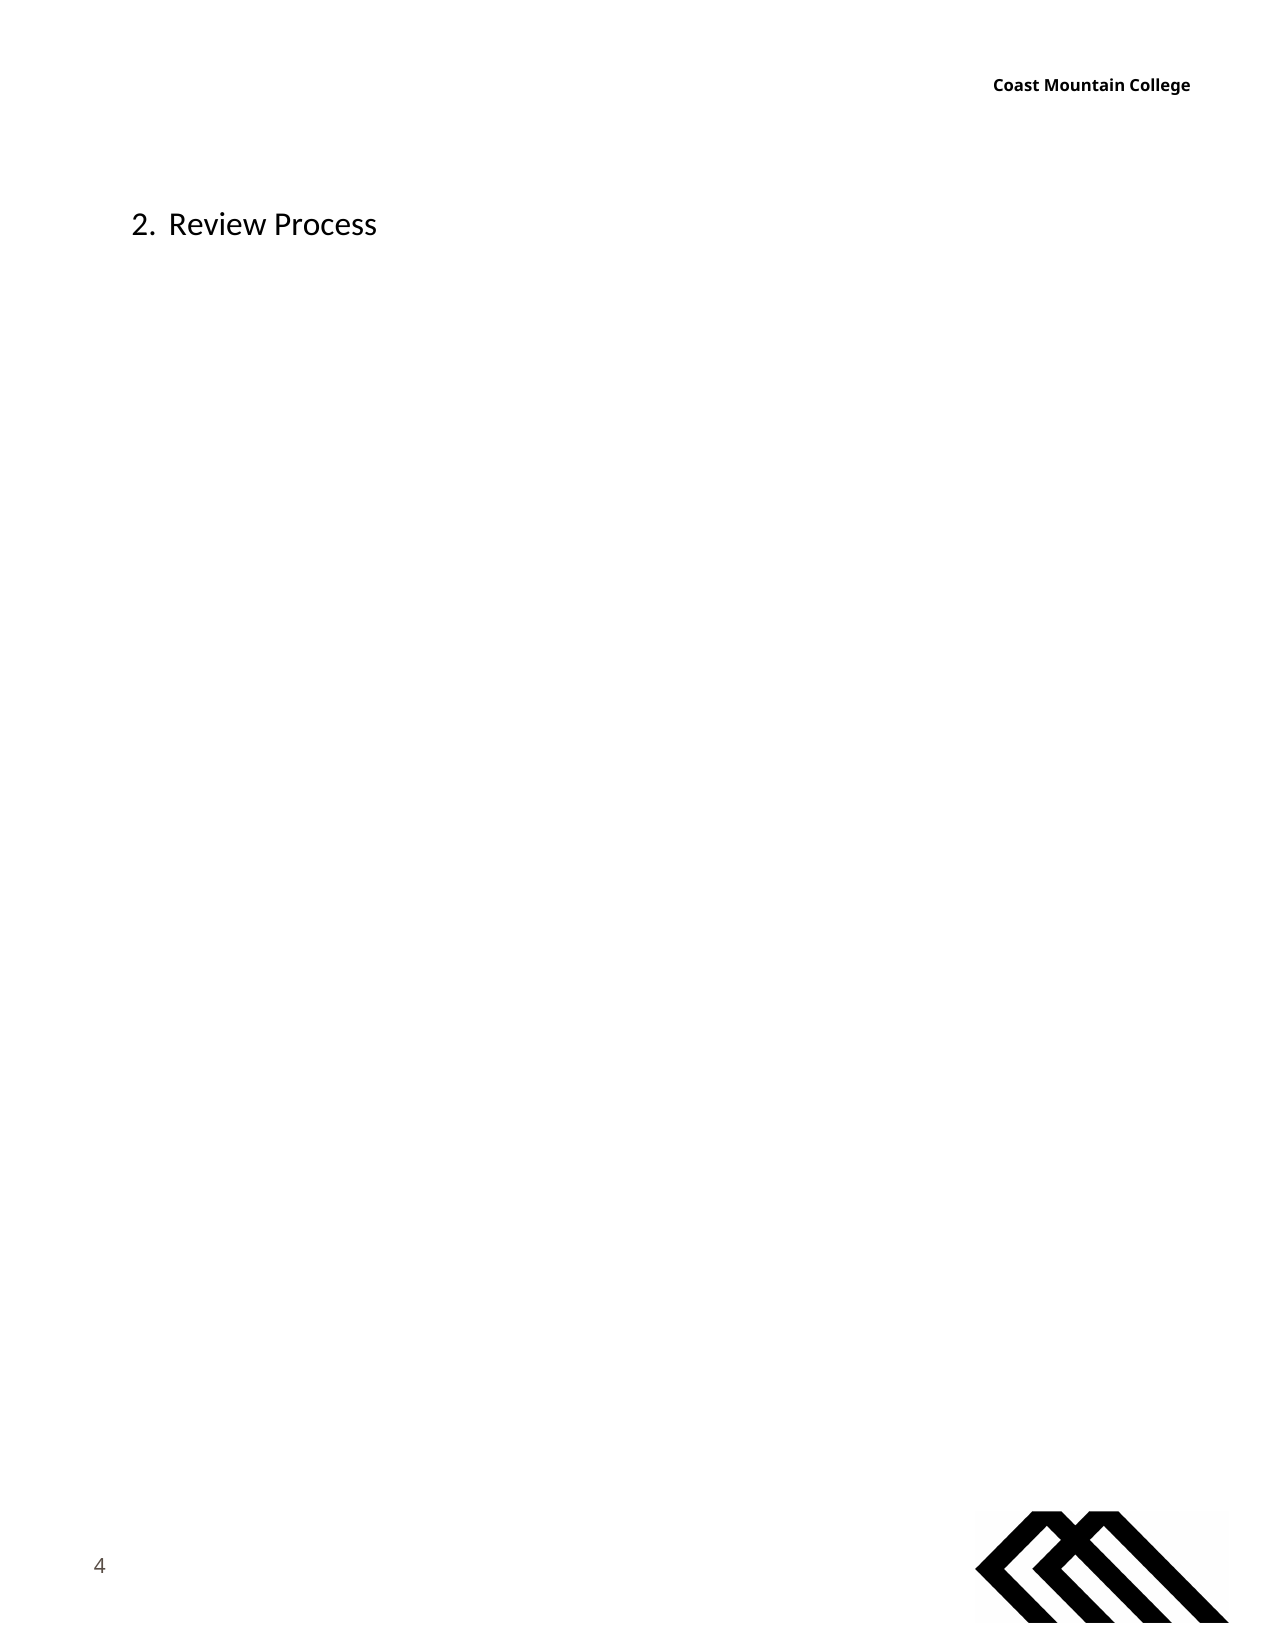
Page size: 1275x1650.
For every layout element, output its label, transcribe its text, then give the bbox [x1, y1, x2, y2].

picture [975, 1511, 1229, 1623]
subtitle Review Process [131, 203, 1191, 244]
